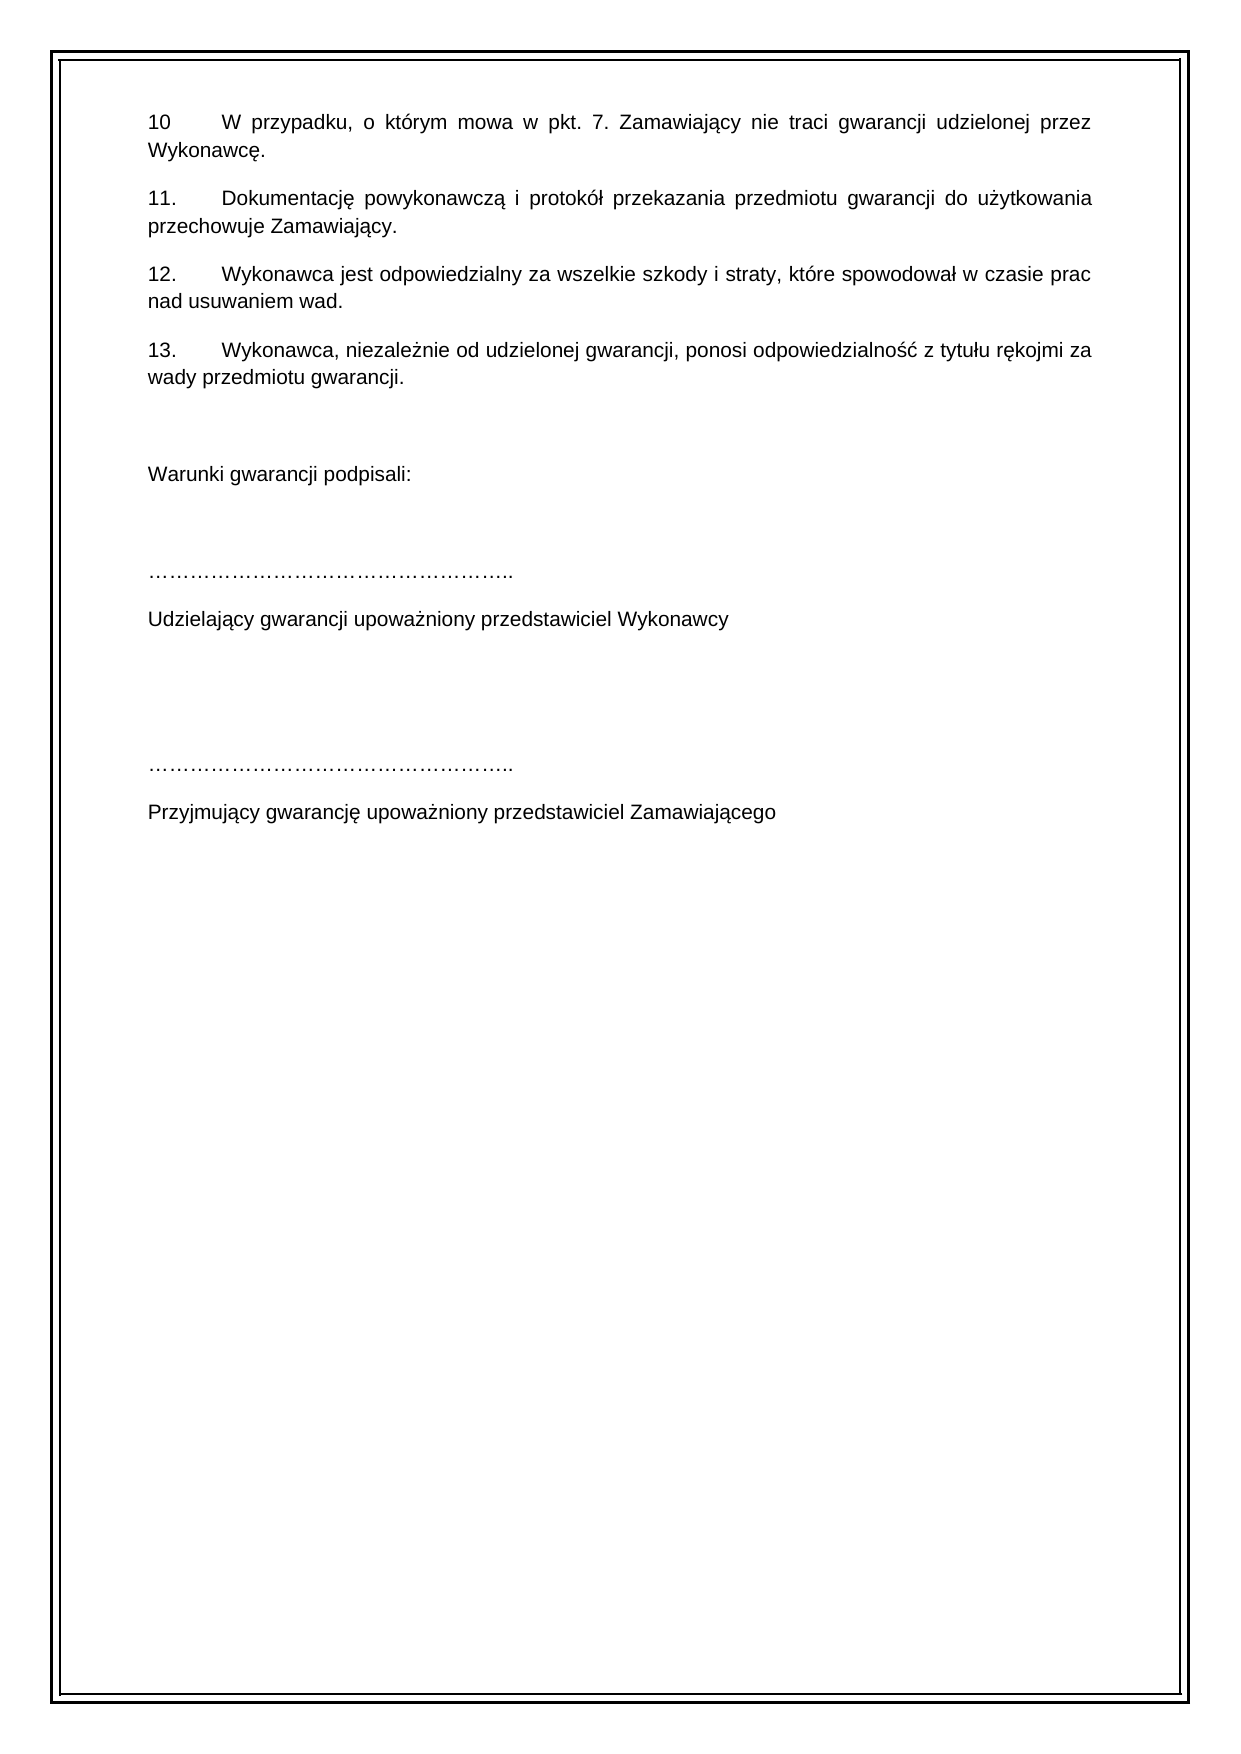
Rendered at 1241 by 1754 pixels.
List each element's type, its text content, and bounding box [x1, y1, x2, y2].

text 13. Wykonawca, niezależnie od udzielonej gwarancji, ponosi odpowiedzialność z tytułu rękojmi za wady przedmiotu gwarancji. [148, 338, 1093, 389]
text …………………………………………….. [148, 752, 1093, 776]
text Udzielający gwarancji upoważniony przedstawiciel Wykonawcy [148, 607, 1093, 631]
text 10 W przypadku, o którym mowa w pkt. 7. Zamawiający nie traci gwarancji udzielonej przez Wykonawcę. [148, 110, 1093, 162]
text 12. Wykonawca jest odpowiedzialny za wszelkie szkody i straty, które spowodował w czasie prac nad usuwaniem wad. [148, 262, 1093, 313]
text Warunki gwarancji podpisali: [148, 462, 1093, 486]
text Przyjmujący gwarancję upoważniony przedstawiciel Zamawiającego [148, 800, 1093, 824]
text 11. Dokumentację powykonawczą i protokół przekazania przedmiotu gwarancji do użytkowania przechowuje Zamawiający. [148, 186, 1093, 237]
text …………………………………………….. [148, 558, 1093, 582]
